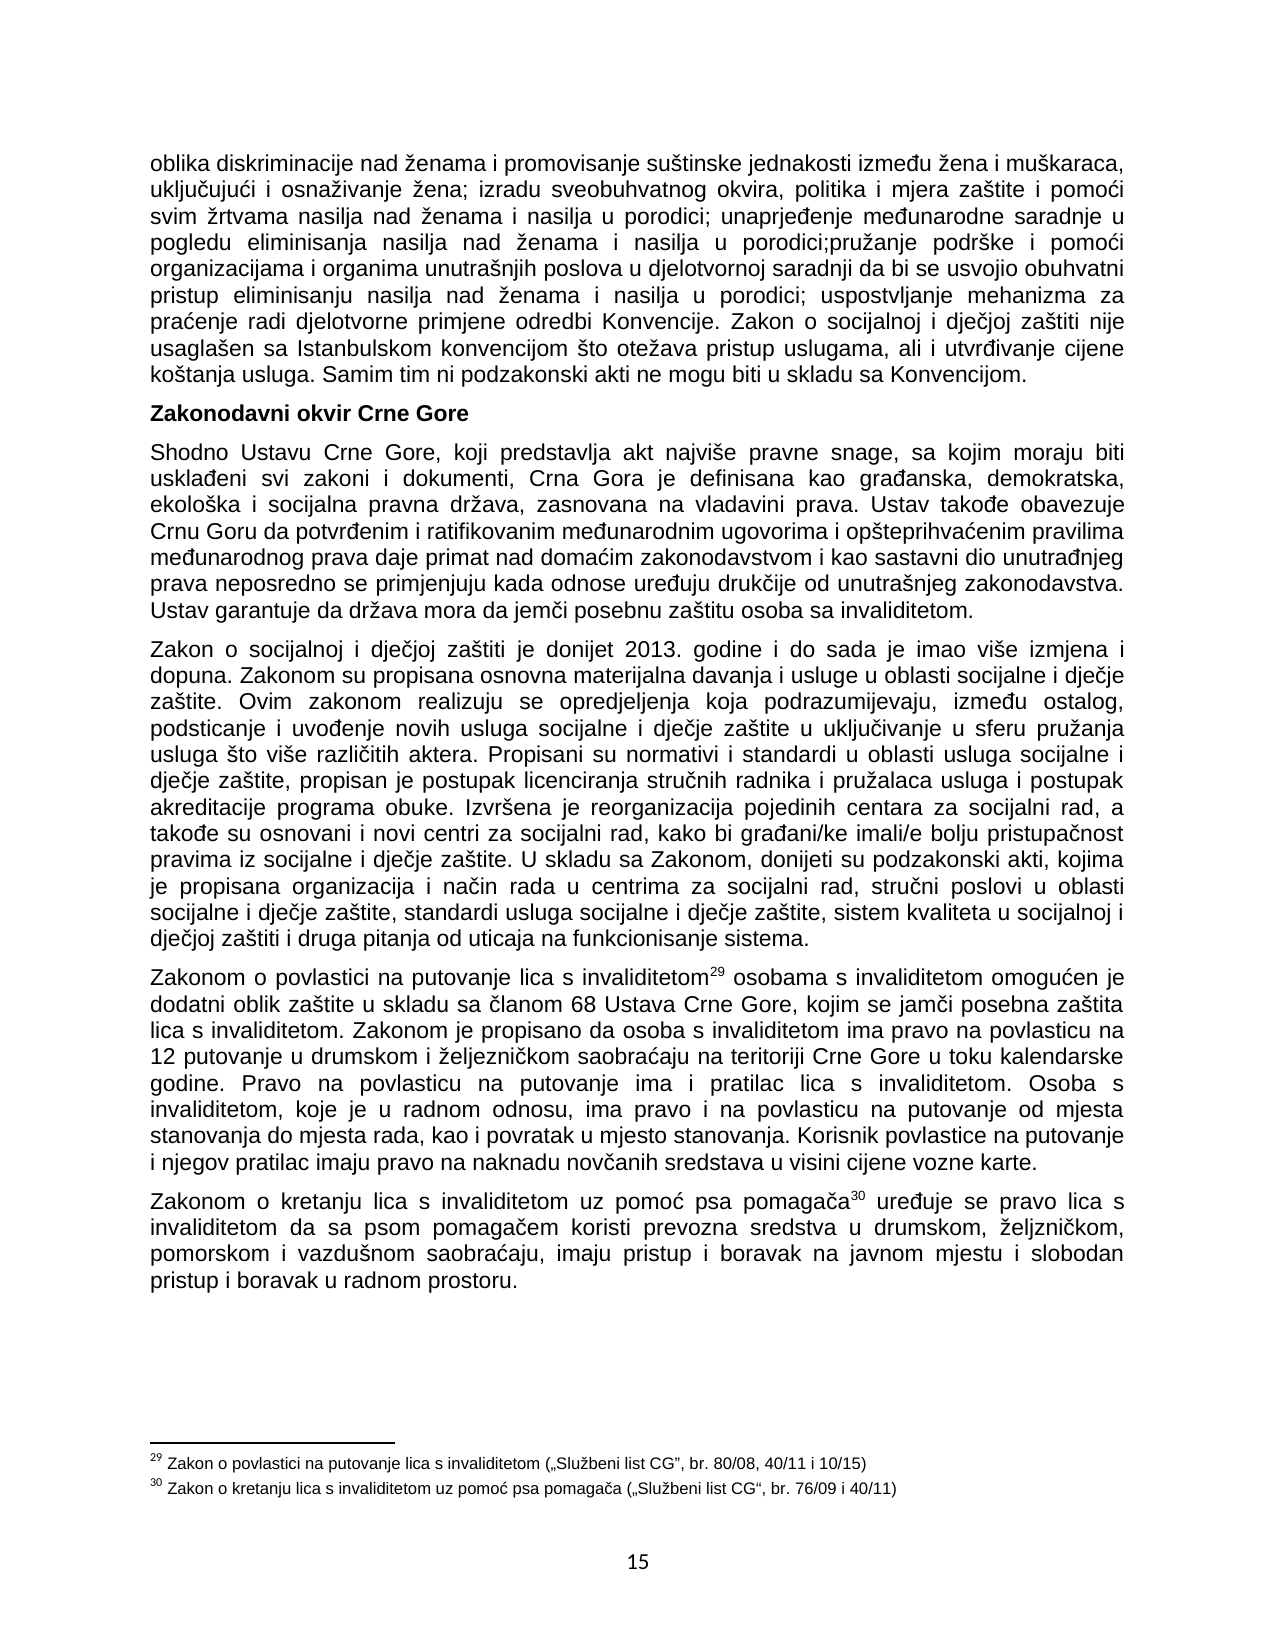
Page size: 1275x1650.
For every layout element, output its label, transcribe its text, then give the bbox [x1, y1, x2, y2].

text Zakonom o povlastici na putovanje lica s invaliditetom osobama s invaliditetom omogućen je dodatni oblik zaštite u skladu sa članom 68 Ustava Crne Gore, kojim se jamči posebna zaštita lica s invaliditetom. Zakonom je propisano da osoba s invaliditetom ima pravo na povlasticu na 12 putovanje u drumskom i željezničkom saobraćaju na teritoriji Crne Gore u toku kalendarske godine. Pravo na povlasticu na putovanje ima i pratilac lica s invaliditetom. Osoba s invaliditetom, koje je u radnom odnosu, ima pravo i na povlasticu na putovanje od mjesta stanovanja do mjesta rada, kao i povratak u mjesto stanovanja. Korisnik povlastice na putovanje i njegov pratilac imaju pravo na naknadu novčanih sredstava u visini cijene vozne karte. [150, 964, 1125, 1175]
text Zakonodavni okvir Crne Gore [150, 400, 1125, 426]
text Shodno Ustavu Crne Gore, koji predstavlja akt najviše pravne snage, sa kojim moraju biti usklađeni svi zakoni i dokumenti, Crna Gora je definisana kao građanska, demokratska, ekološka i socijalna pravna država, zasnovana na vladavini prava. Ustav takođe obavezuje Crnu Goru da potvrđenim i ratifikovanim međunarodnim ugovorima i opšteprihvaćenim pravilima međunarodnog prava daje primat nad domaćim zakonodavstvom i kao sastavni dio unutrađnjeg prava neposredno se primjenjuju kada odnose uređuju drukčije od unutrašnjeg zakonodavstva. Ustav garantuje da država mora da jemči posebnu zaštitu osoba sa invaliditetom. [150, 438, 1125, 623]
text Zakon o socijalnoj i dječjoj zaštiti je donijet 2013. godine i do sada je imao više izmjena i dopuna. Zakonom su propisana osnovna materijalna davanja i usluge u oblasti socijalne i dječje zaštite. Ovim zakonom realizuju se opredjeljenja koja podrazumijevaju, između ostalog, podsticanje i uvođenje novih usluga socijalne i dječje zaštite u uključivanje u sferu pružanja usluga što više različitih aktera. Propisani su normativi i standardi u oblasti usluga socijalne i dječje zaštite, propisan je postupak licenciranja stručnih radnika i pružalaca usluga i postupak akreditacije programa obuke. Izvršena je reorganizacija pojedinih centara za socijalni rad, a takođe su osnovani i novi centri za socijalni rad, kako bi građani/ke imali/e bolju pristupačnost pravima iz socijalne i dječje zaštite. U skladu sa Zakonom, donijeti su podzakonski akti, kojima je propisana organizacija i način rada u centrima za socijalni rad, stručni poslovi u oblasti socijalne i dječje zaštite, standardi usluga socijalne i dječje zaštite, sistem kvaliteta u socijalnoj i dječjoj zaštiti i druga pitanja od uticaja na funkcionisanje sistema. [150, 636, 1125, 952]
text Zakonom o kretanju lica s invaliditetom uz pomoć psa pomagača uređuje se pravo lica s invaliditetom da sa psom pomagačem koristi prevozna sredstva u drumskom, željzničkom, pomorskom i vazdušnom saobraćaju, imaju pristup i boravak na javnom mjestu i slobodan pristup i boravak u radnom prostoru. [150, 1188, 1125, 1293]
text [150, 150, 1125, 387]
